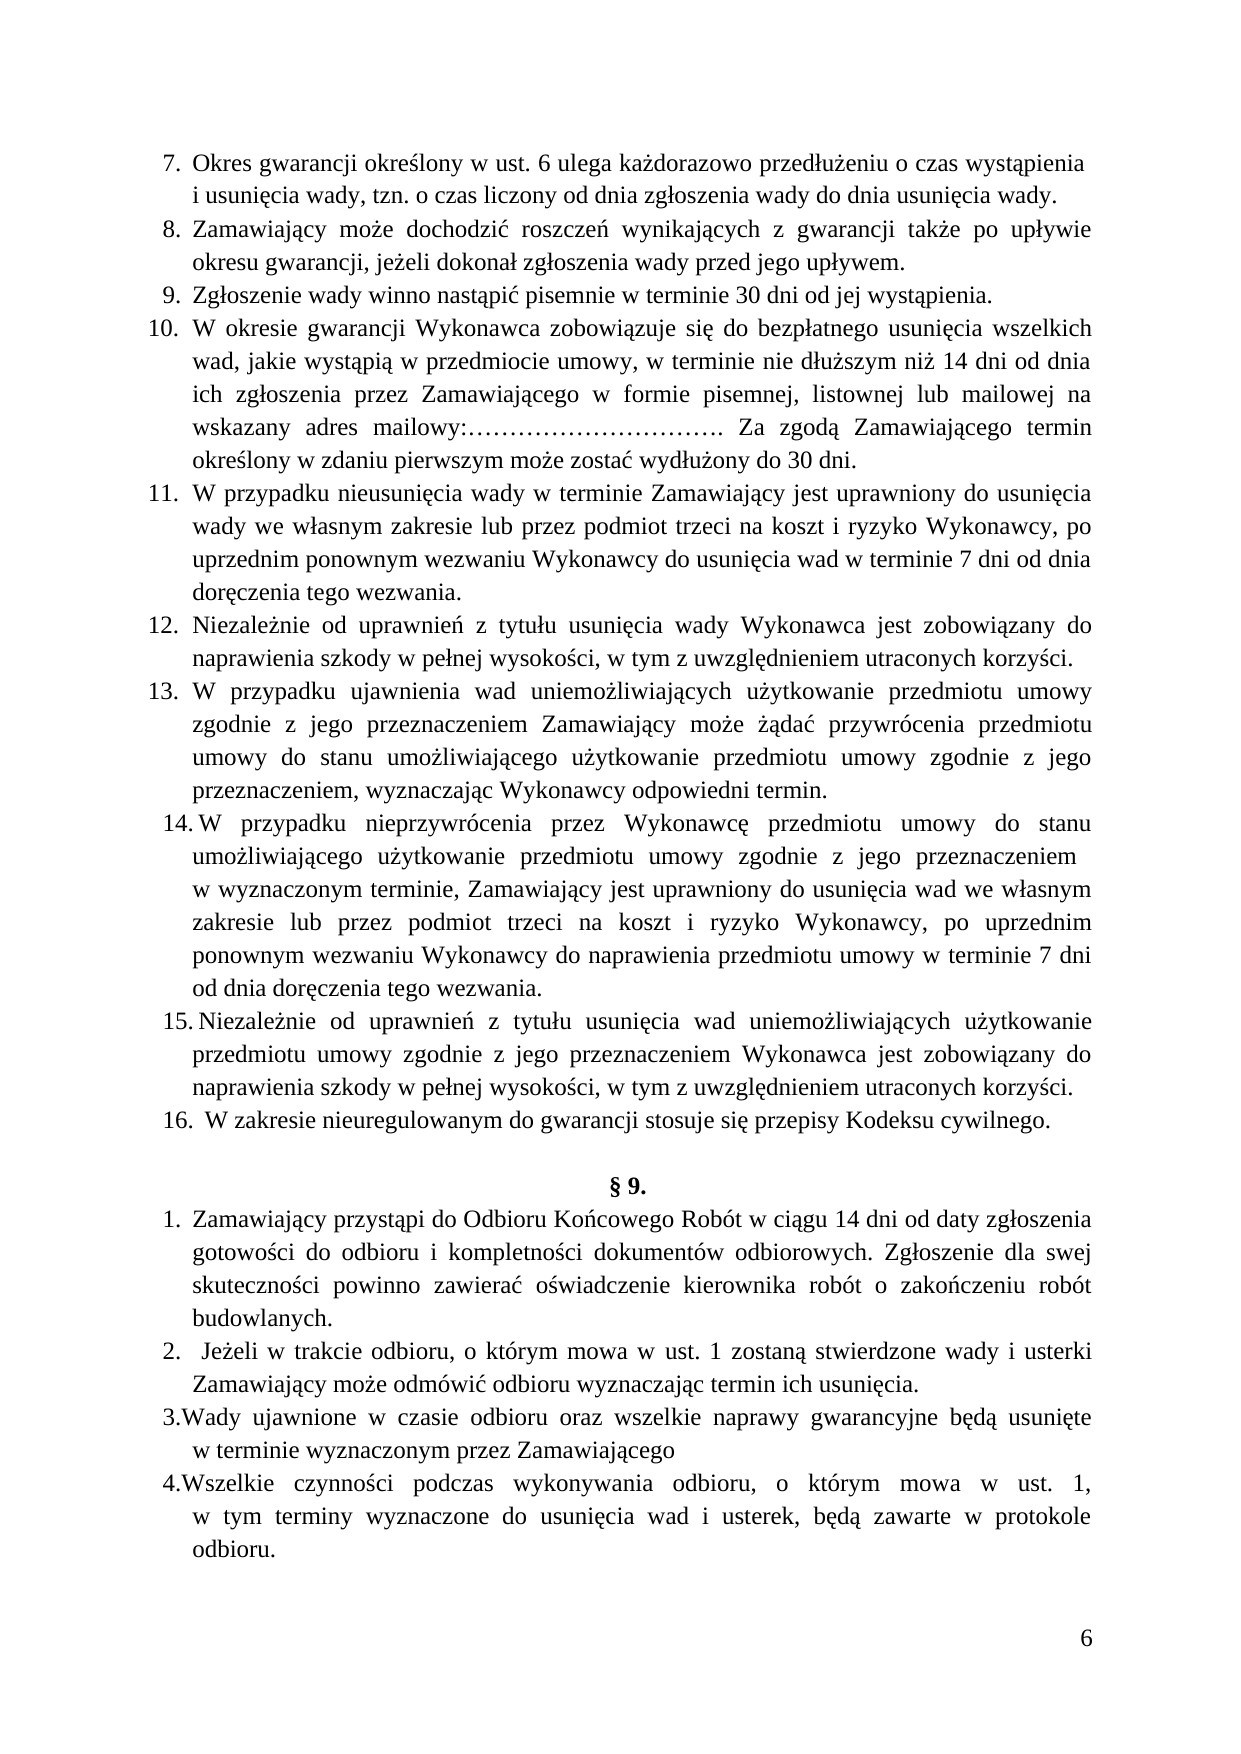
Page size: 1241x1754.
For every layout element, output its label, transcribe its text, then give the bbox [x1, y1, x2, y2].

list W przypadku nieusunięcia wady w terminie Zamawiający jest uprawniony do usunięcia wady we własnym zakresie lub przez podmiot trzeci na koszt i ryzyko Wykonawcy, po uprzednim ponownym wezwaniu Wykonawcy do usunięcia wad w terminie 7 dni od dnia doręczenia tego wezwania. [148, 478, 1093, 606]
list Zamawiający może dochodzić roszczeń wynikających z gwarancji także po upływie okresu gwarancji, jeżeli dokonał zgłoszenia wady przed jego upływem. [162, 214, 1093, 275]
list W okresie gwarancji Wykonawca zobowiązuje się do bezpłatnego usunięcia wszelkich wad, jakie wystąpią w przedmiocie umowy, w terminie nie dłuższym niż 14 dni od dnia ich zgłoszenia przez Zamawiającego w formie pisemnej, listownej lub mailowej na wskazany adres mailowy:…………………………. Za zgodą Zamawiającego termin określony w zdaniu pierwszym może zostać wydłużony do 30 dni. [148, 313, 1093, 473]
list Niezależnie od uprawnień z tytułu usunięcia wady Wykonawca jest zobowiązany do naprawienia szkody w pełnej wysokości, w tym z uwzględnieniem utraconych korzyści. [148, 610, 1093, 672]
list W przypadku ujawnienia wad uniemożliwiających użytkowanie przedmiotu umowy zgodnie z jego przeznaczeniem Zamawiający może żądać przywrócenia przedmiotu umowy do stanu umożliwiającego użytkowanie przedmiotu umowy zgodnie z jego przeznaczeniem, wyznaczając Wykonawcy odpowiedni termin. [148, 676, 1093, 804]
list Zgłoszenie wady winno nastąpić pisemnie w terminie 30 dni od jej wystąpienia. [162, 280, 1093, 308]
list Zamawiający przystąpi do Odbioru Końcowego Robót w ciągu 14 dni od daty zgłoszenia gotowości do odbioru i kompletności dokumentów odbiorowych. Zgłoszenie dla swej skuteczności powinno zawierać oświadczenie kierownika robót o zakończeniu robót budowlanych. [162, 1204, 1093, 1332]
list Wszelkie czynności podczas wykonywania odbioru, o którym mowa w ust. 1, w tym terminy wyznaczone do usunięcia wad i usterek, będą zawarte w protokole odbioru. [162, 1468, 1093, 1563]
text § 9. [162, 1171, 1093, 1200]
list W zakresie nieuregulowanym do gwarancji stosuje się przepisy Kodeksu cywilnego. [162, 1105, 1093, 1134]
list Wady ujawnione w czasie odbioru oraz wszelkie naprawy gwarancyjne będą usunięte w terminie wyznaczonym przez Zamawiającego [162, 1402, 1093, 1464]
list Jeżeli w trakcie odbioru, o którym mowa w ust. 1 zostaną stwierdzone wady i usterki Zamawiający może odmówić odbioru wyznaczając termin ich usunięcia. [162, 1336, 1093, 1398]
list Okres gwarancji określony w ust. 6 ulega każdorazowo przedłużeniu o czas wystąpienia i usunięcia wady, tzn. o czas liczony od dnia zgłoszenia wady do dnia usunięcia wady. [162, 148, 1093, 209]
list Niezależnie od uprawnień z tytułu usunięcia wad uniemożliwiających użytkowanie przedmiotu umowy zgodnie z jego przeznaczeniem Wykonawca jest zobowiązany do naprawienia szkody w pełnej wysokości, w tym z uwzględnieniem utraconych korzyści. [162, 1006, 1093, 1101]
list W przypadku nieprzywrócenia przez Wykonawcę przedmiotu umowy do stanu umożliwiającego użytkowanie przedmiotu umowy zgodnie z jego przeznaczeniem w wyznaczonym terminie, Zamawiający jest uprawniony do usunięcia wad we własnym zakresie lub przez podmiot trzeci na koszt i ryzyko Wykonawcy, po uprzednim ponownym wezwaniu Wykonawcy do naprawienia przedmiotu umowy w terminie 7 dni od dnia doręczenia tego wezwania. [162, 808, 1093, 1002]
